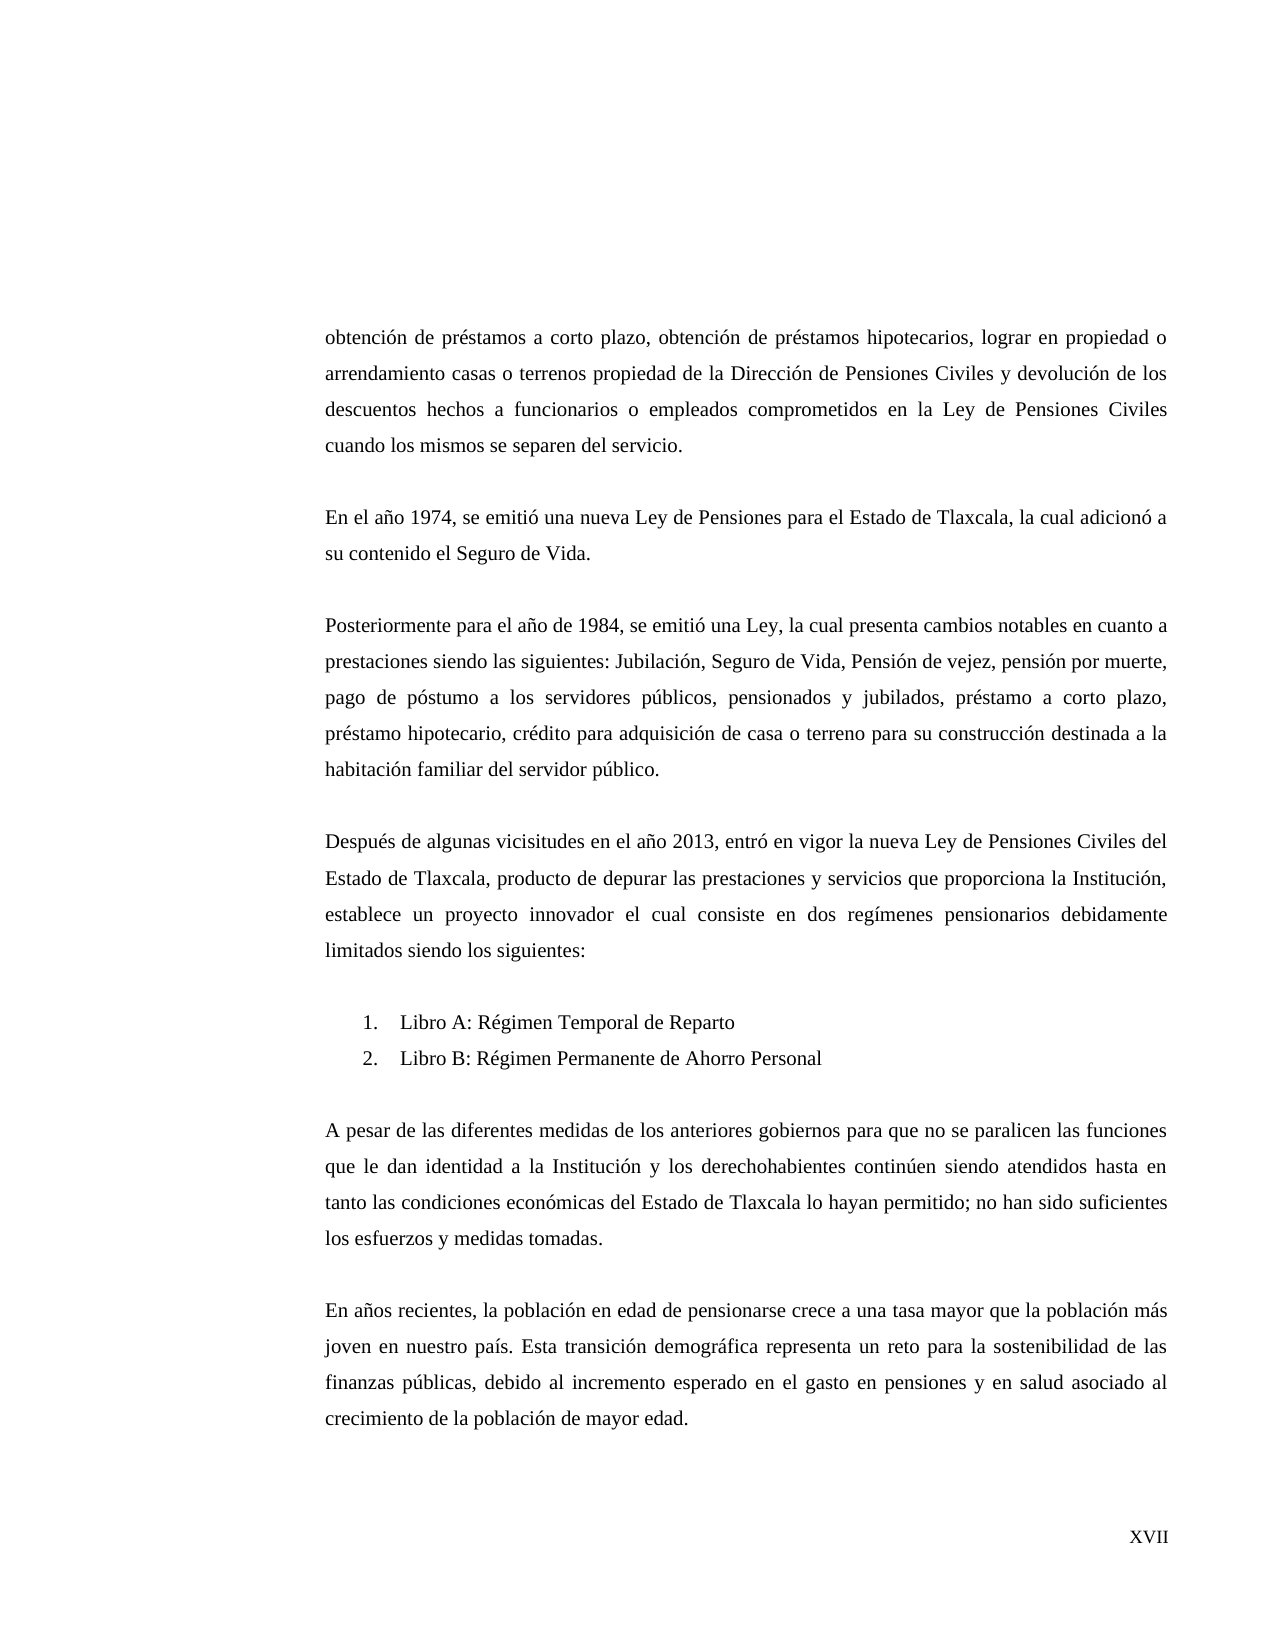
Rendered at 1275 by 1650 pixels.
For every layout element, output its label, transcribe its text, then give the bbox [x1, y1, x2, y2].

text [325, 325, 1169, 457]
text Después de algunas vicisitudes en el año 2013, entró en vigor la nueva Ley de Pensiones Civiles del Estado de Tlaxcala, producto de depurar las prestaciones y servicios que proporciona la Institución, establece un proyecto innovador el cual consiste en dos regímenes pensionarios debidamente limitados siendo los siguientes: [325, 829, 1169, 962]
list Libro B: Régimen Permanente de Ahorro Personal [362, 1046, 1169, 1070]
text En años recientes, la población en edad de pensionarse crece a una tasa mayor que la población más joven en nuestro país. Esta transición demográfica representa un reto para la sostenibilidad de las finanzas públicas, debido al incremento esperado en el gasto en pensiones y en salud asociado al crecimiento de la población de mayor edad. [325, 1298, 1169, 1430]
list Libro A: Régimen Temporal de Reparto [362, 1010, 1169, 1034]
text Posteriormente para el año de 1984, se emitió una Ley, la cual presenta cambios notables en cuanto a prestaciones siendo las siguientes: Jubilación, Seguro de Vida, Pensión de vejez, pensión por muerte, pago de póstumo a los servidores públicos, pensionados y jubilados, préstamo a corto plazo, préstamo hipotecario, crédito para adquisición de casa o terreno para su construcción destinada a la habitación familiar del servidor público. [325, 613, 1169, 781]
text A pesar de las diferentes medidas de los anteriores gobiernos para que no se paralicen las funciones que le dan identidad a la Institución y los derechohabientes continúen siendo atendidos hasta en tanto las condiciones económicas del Estado de Tlaxcala lo hayan permitido; no han sido suficientes los esfuerzos y medidas tomadas. [325, 1118, 1169, 1250]
text En el año 1974, se emitió una nueva Ley de Pensiones para el Estado de Tlaxcala, la cual adicionó a su contenido el Seguro de Vida. [325, 505, 1169, 565]
